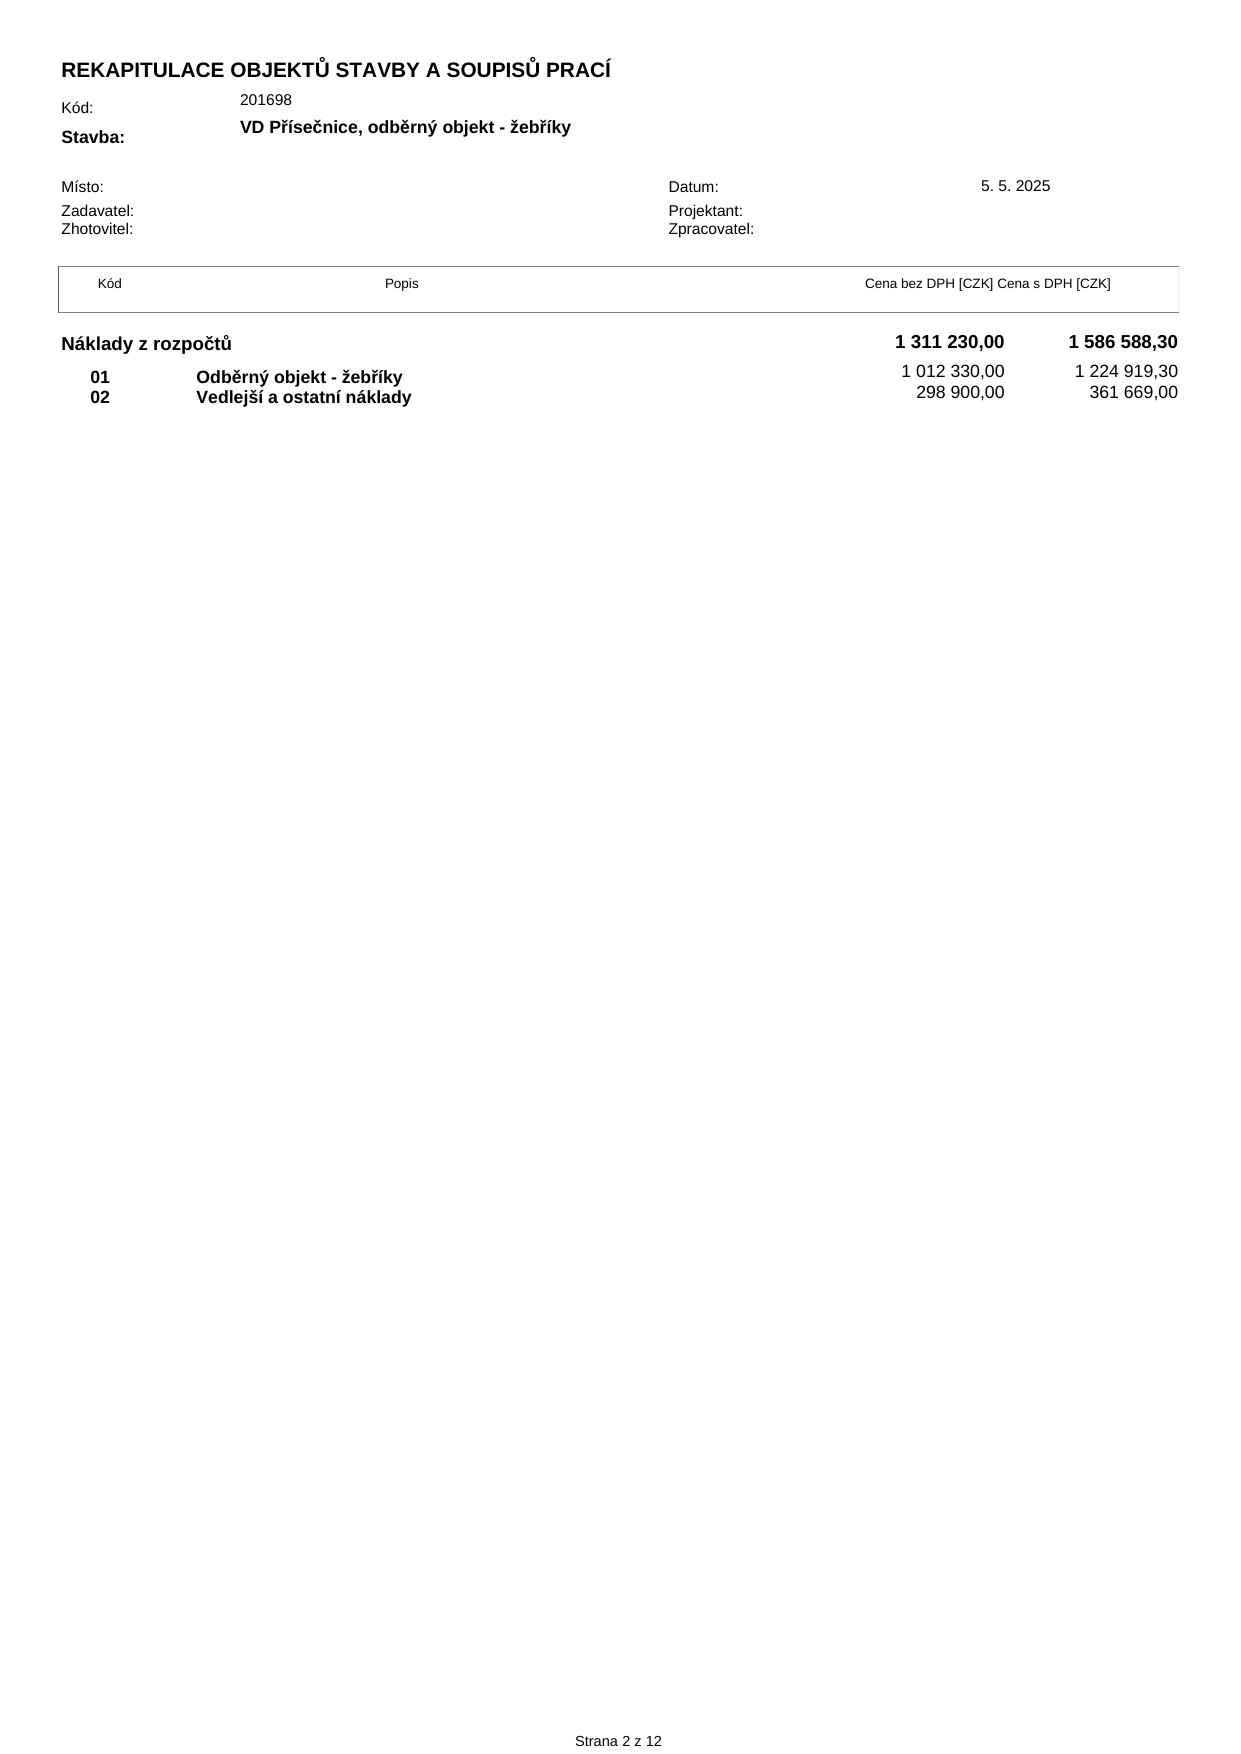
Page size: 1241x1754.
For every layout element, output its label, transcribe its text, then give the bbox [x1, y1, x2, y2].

text REKAPITULACE OBJEKTŮ STAVBY A SOUPISŮ PRACÍ [61, 58, 1051, 82]
picture [58, 265, 1180, 313]
text VD Přísečnice, odběrný objekt - žebříky [61, 117, 1051, 137]
text 201698 [61, 91, 1051, 109]
